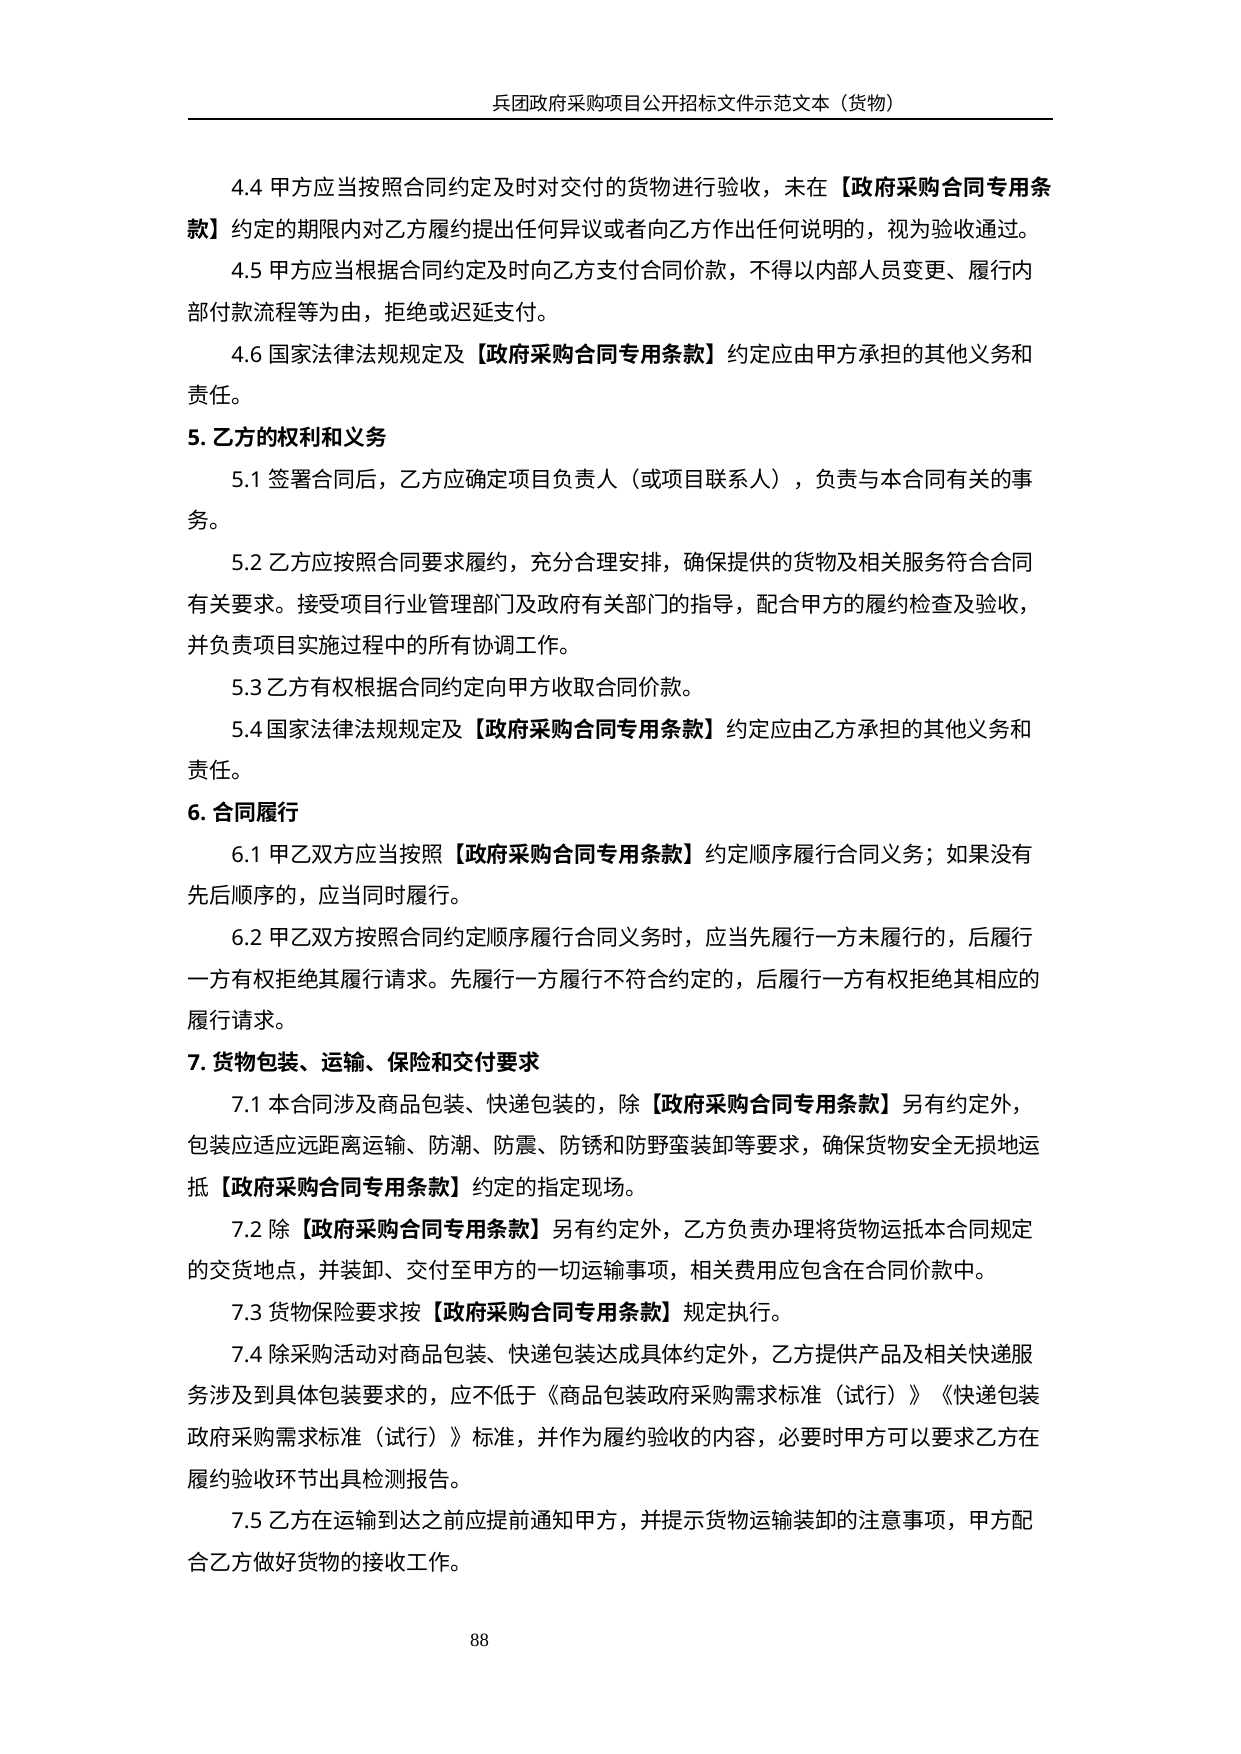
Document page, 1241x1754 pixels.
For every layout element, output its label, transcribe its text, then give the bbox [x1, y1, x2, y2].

text 5.3乙方有权根据合同约定向甲方收取合同价款。 [187, 662, 1053, 704]
text 5.2 乙方应按照合同要求履约，充分合理安排，确保提供的货物及相关服务符合合同有关要求。接受项目行业管理部门及政府有关部门的指导，配合甲方的履约检查及验收，并负责项目实施过程中的所有协调工作。 [187, 537, 1053, 662]
text 4.5 甲方应当根据合同约定及时向乙方支付合同价款，不得以内部人员变更、履行内部付款流程等为由，拒绝或迟延支付。 [187, 245, 1053, 329]
text 7.3 货物保险要求按【政府采购合同专用条款】规定执行。 [187, 1287, 1053, 1329]
text 7.5 乙方在运输到达之前应提前通知甲方，并提示货物运输装卸的注意事项，甲方配合乙方做好货物的接收工作。 [187, 1495, 1053, 1579]
text 6.1 甲乙双方应当按照【政府采购合同专用条款】约定顺序履行合同义务；如果没有先后顺序的，应当同时履行。 [187, 829, 1053, 912]
text 7.4 除采购活动对商品包装、快递包装达成具体约定外，乙方提供产品及相关快递服务涉及到具体包装要求的，应不低于《商品包装政府采购需求标准（试行）》《快递包装政府采购需求标准（试行）》标准，并作为履约验收的内容，必要时甲方可以要求乙方在履约验收环节出具检测报告。 [187, 1329, 1053, 1495]
list 合同履行 [187, 787, 1053, 829]
text 5.1 签署合同后，乙方应确定项目负责人（或项目联系人），负责与本合同有关的事务。 [187, 454, 1053, 537]
text 6.2 甲乙双方按照合同约定顺序履行合同义务时，应当先履行一方未履行的，后履行一方有权拒绝其履行请求。先履行一方履行不符合约定的，后履行一方有权拒绝其相应的履行请求。 [187, 912, 1053, 1037]
text 7.1 本合同涉及商品包装、快递包装的，除【政府采购合同专用条款】另有约定外，包装应适应远距离运输、防潮、防震、防锈和防野蛮装卸等要求，确保货物安全无损地运抵【政府采购合同专用条款】约定的指定现场。 [187, 1079, 1053, 1204]
text 4.6 国家法律法规规定及【政府采购合同专用条款】约定应由甲方承担的其他义务和责任。 [187, 329, 1053, 412]
text 7.2 除【政府采购合同专用条款】另有约定外，乙方负责办理将货物运抵本合同规定的交货地点，并装卸、交付至甲方的一切运输事项，相关费用应包含在合同价款中。 [187, 1204, 1053, 1287]
text 4.4 甲方应当按照合同约定及时对交付的货物进行验收，未在【政府采购合同专用条款】约定的期限内对乙方履约提出任何异议或者向乙方作出任何说明的，视为验收通过。 [187, 162, 1053, 245]
text 7. 货物包装、运输、保险和交付要求 [187, 1037, 1053, 1079]
text 5.4国家法律法规规定及【政府采购合同专用条款】约定应由乙方承担的其他义务和责任。 [187, 704, 1053, 787]
text 5. 乙方的权利和义务 [187, 412, 1053, 454]
